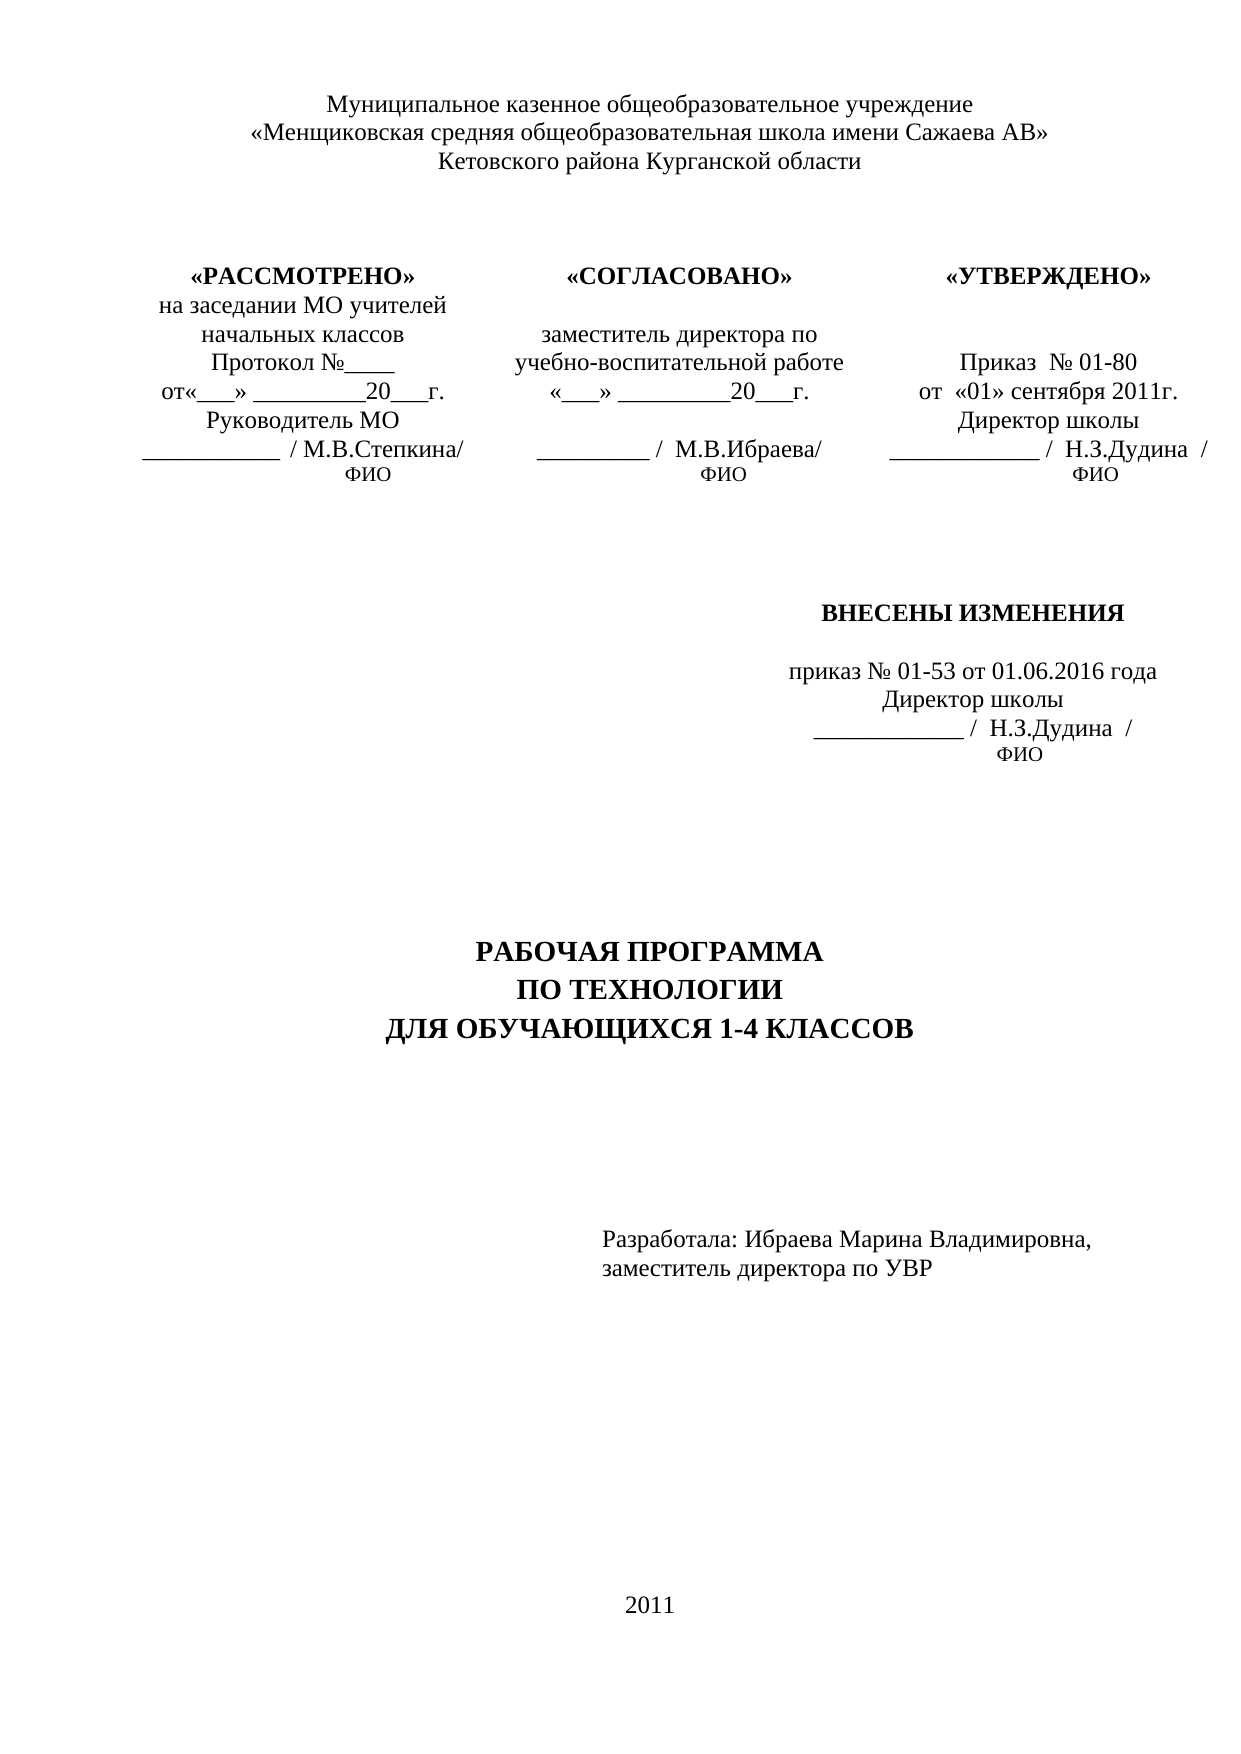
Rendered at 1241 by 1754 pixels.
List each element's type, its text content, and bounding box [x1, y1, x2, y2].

table_header Разработала: Ибраева Марина Владимировна, заместитель директора по УВР [591, 1225, 1192, 1282]
text «Менщиковская средняя общеобразовательная школа имени Сажаева АВ» [118, 117, 1181, 146]
table_header «СОГЛАСОВАНО» заместитель директора по учебно-воспитательной работе «___» _________20___г. _________ / М.В.Ибраева/ ФИО [487, 261, 871, 544]
text Кетовского района Курганской области [118, 146, 1181, 175]
table_header «РАССМОТРЕНО» на заседании МО учителей начальных классов Протокол №____ от«___» _________20___г. Руководитель МО ___________ / М.В.Степкина/ ФИО [118, 261, 487, 544]
text ДЛЯ ОБУЧАЮЩИХСЯ 1-4 КЛАССОВ [118, 1011, 1181, 1044]
text РАБОЧАЯ ПРОГРАММА [118, 934, 1181, 967]
table_header ВНЕСЕНЫ ИЗМЕНЕНИЯ приказ № 01-53 от 01.06.2016 года Директор школы ____________ / Н.З.Дудина / ФИО [753, 598, 1192, 800]
text ПО ТЕХНОЛОГИИ [118, 972, 1181, 1006]
text Муниципальное казенное общеобразовательное учреждение [118, 89, 1181, 117]
table_header «УТВЕРЖДЕНО» Приказ № 01-80 от «01» сентября 2011г. Директор школы ____________ / Н.З.Дудина / ФИО [871, 261, 1226, 544]
text 2011 [118, 1590, 1181, 1619]
